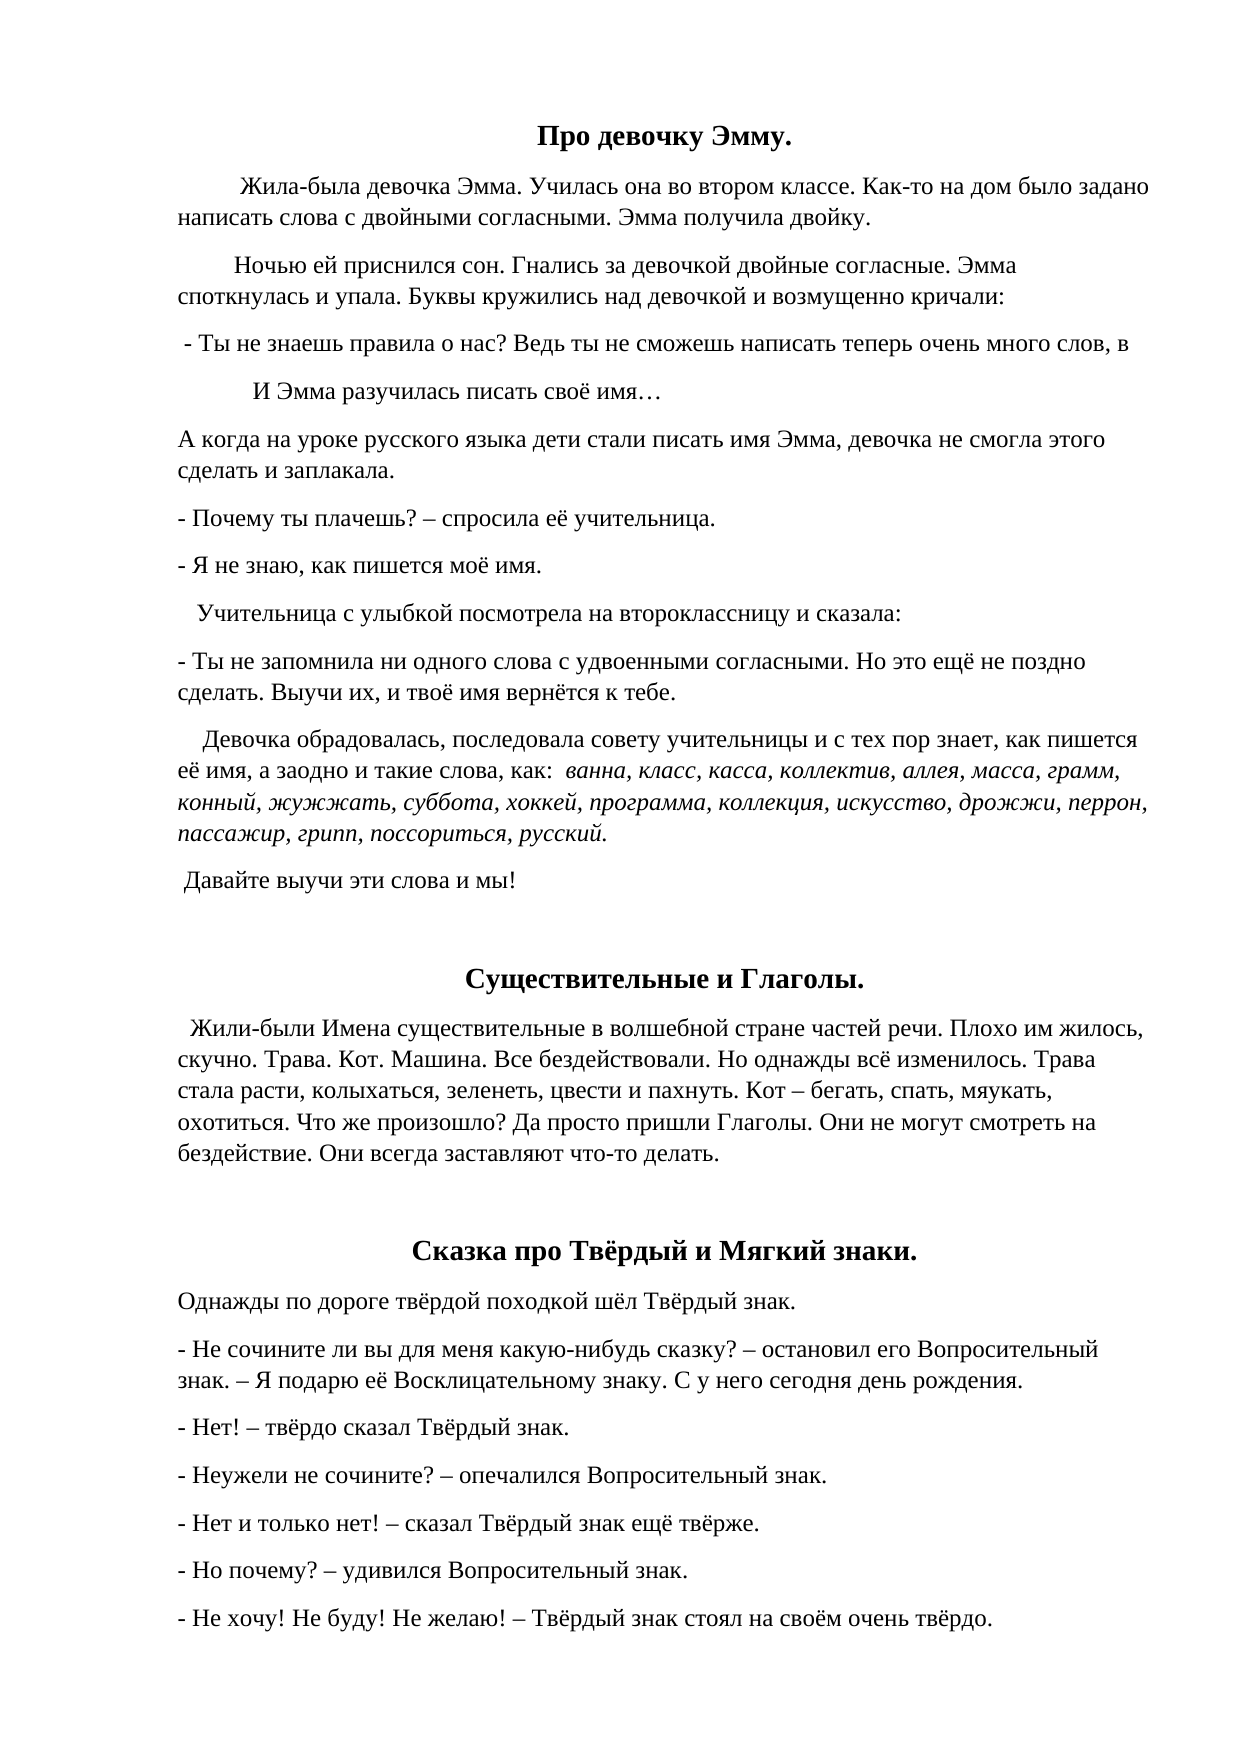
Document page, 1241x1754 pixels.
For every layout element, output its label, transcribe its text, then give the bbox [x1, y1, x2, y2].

text - Нет! – твёрдо сказал Твёрдый знак. [177, 1412, 1152, 1441]
text Ночью ей приснился сон. Гнались за девочкой двойные согласные. Эмма споткнулась и упала. Буквы кружились над девочкой и возмущенно кричали: [177, 250, 1152, 309]
text - Почему ты плачешь? – спросила её учительница. [177, 503, 1152, 531]
text - Не хочу! Не буду! Не желаю! – Твёрдый знак стоял на своём очень твёрдо. [177, 1603, 1152, 1632]
text - Неужели не сочините? – опечалился Вопросительный знак. [177, 1460, 1152, 1489]
text А когда на уроке русского языка дети стали писать имя Эмма, девочка не смогла этого сделать и заплакала. [177, 424, 1152, 484]
text - Я не знаю, как пишется моё имя. [177, 550, 1152, 579]
text Учительница с улыбкой посмотрела на второклассницу и сказала: [177, 598, 1152, 627]
text Жили-были Имена существительные в волшебной стране частей речи. Плохо им жилось, скучно. Трава. Кот. Машина. Все бездействовали. Но однажды всё изменилось. Трава стала расти, колыхаться, зеленеть, цвести и пахнуть. Кот – бегать, спать, мяукать, охотиться. Что же произошло? Да просто пришли Глаголы. Они не могут смотреть на бездействие. Они всегда заставляют что-то делать. [177, 1013, 1152, 1166]
text - Не сочините ли вы для меня какую-нибудь сказку? – остановил его Вопросительный знак. – Я подарю её Восклицательному знаку. С у него сегодня день рождения. [177, 1334, 1152, 1393]
text Девочка обрадовалась, последовала совету учительницы и с тех пор знает, как пишется её имя, а заодно и такие слова, как: ванна, класс, касса, коллектив, аллея, масса, грамм, конный, жужжать, суббота, хоккей, программа, коллекция, искусство, дрожжи, перрон, пассажир, грипп, поссориться, русский. [177, 724, 1152, 846]
text - Ты не запомнила ни одного слова с удвоенными согласными. Но это ещё не поздно сделать. Выучи их, и твоё имя вернётся к тебе. [177, 646, 1152, 706]
text - Ты не знаешь правила о нас? Ведь ты не сможешь написать теперь очень много слов, в [177, 328, 1152, 357]
text Про девочку Эмму. [177, 118, 1152, 152]
text Однажды по дороге твёрдой походкой шёл Твёрдый знак. [177, 1286, 1152, 1315]
text Давайте выучи эти слова и мы! [177, 865, 1152, 894]
text - Нет и только нет! – сказал Твёрдый знак ещё твёрже. [177, 1508, 1152, 1537]
text И Эмма разучилась писать своё имя… [177, 376, 1152, 405]
text Сказка про Твёрдый и Мягкий знаки. [177, 1233, 1152, 1267]
text Существительные и Глаголы. [177, 961, 1152, 994]
text - Но почему? – удивился Вопросительный знак. [177, 1556, 1152, 1584]
text Жила-была девочка Эмма. Училась она во втором классе. Как-то на дом было задано написать слова с двойными согласными. Эмма получила двойку. [177, 171, 1152, 231]
